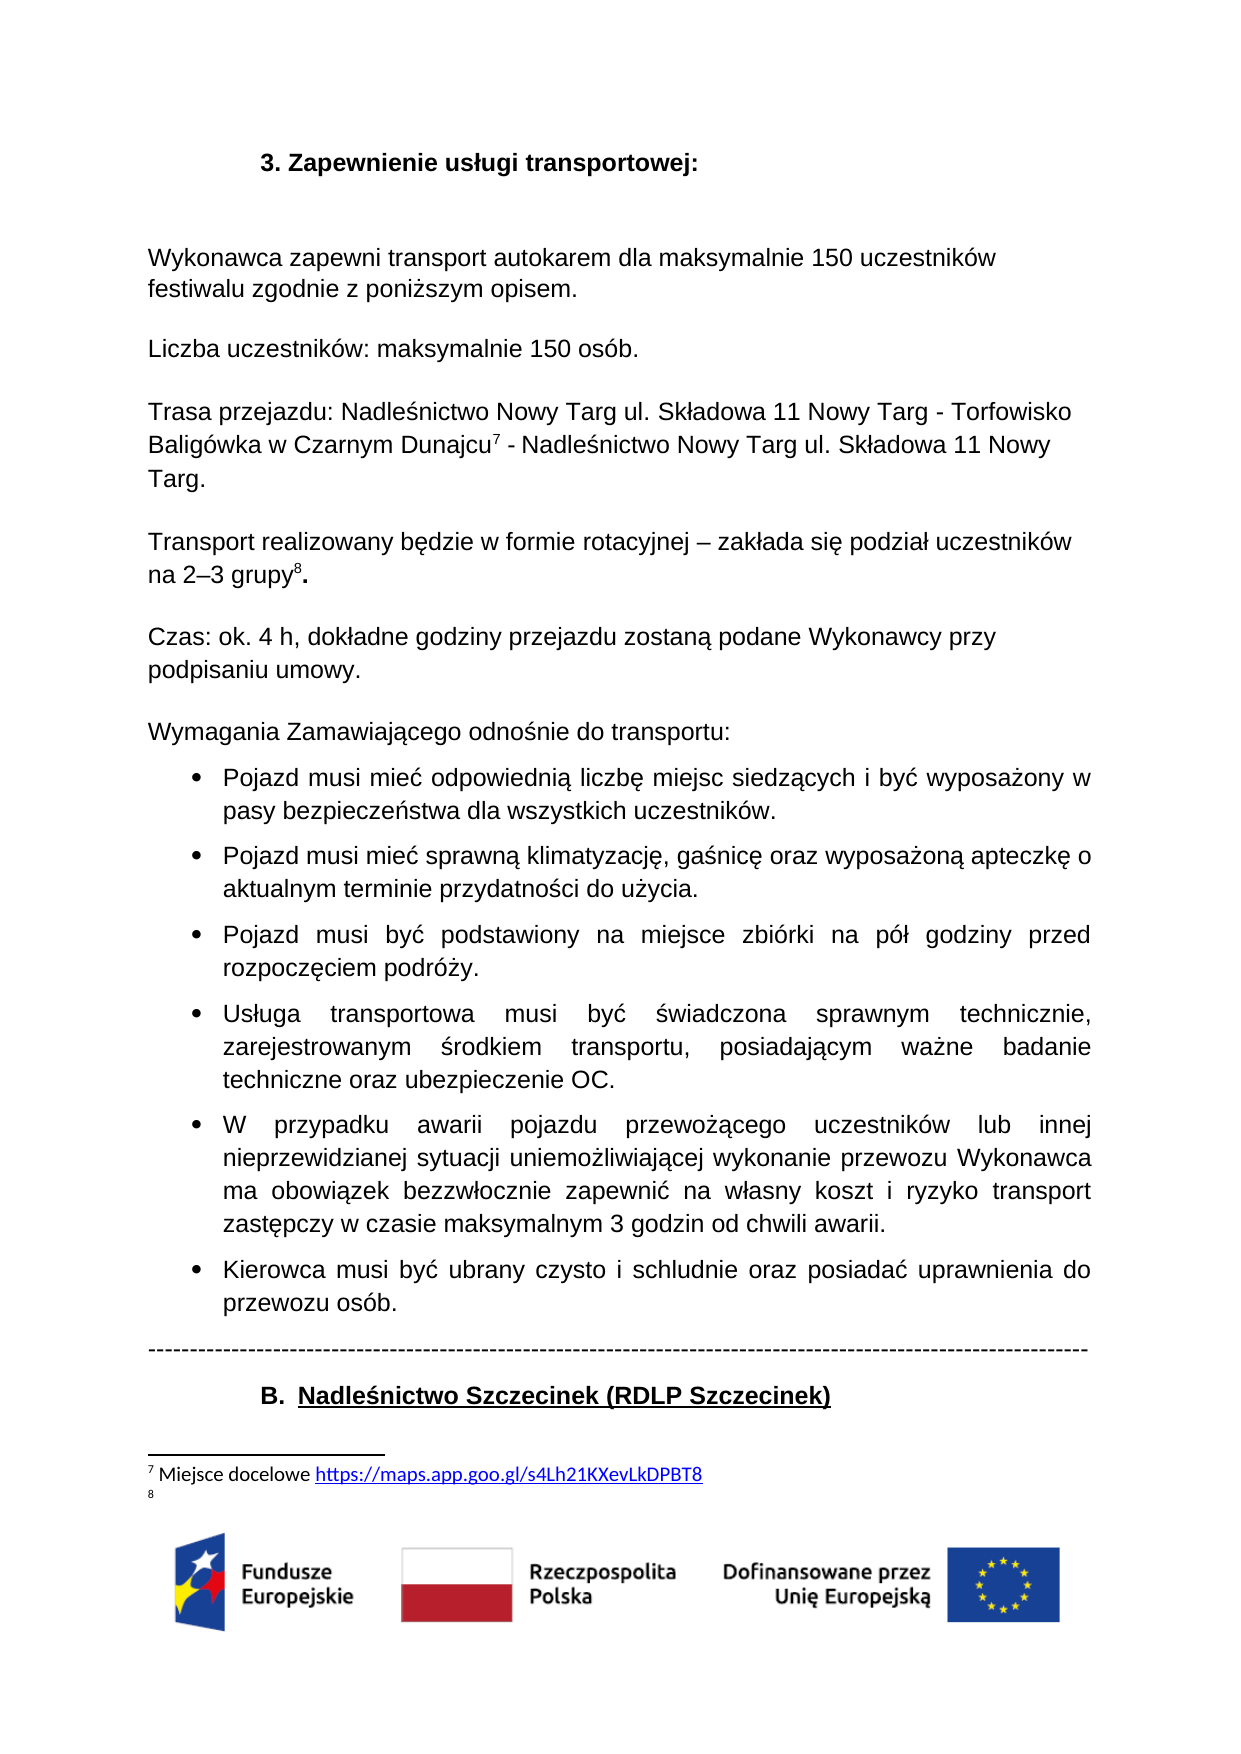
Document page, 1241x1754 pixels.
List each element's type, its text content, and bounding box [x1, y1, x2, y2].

list Czas: ok. 4 h, dokładne godziny przejazdu zostaną podane Wykonawcy przy podpisaniu umowy. [148, 622, 1093, 684]
list Usługa transportowa musi być świadczona sprawnym technicznie, zarejestrowanym środkiem transportu, posiadającym ważne badanie techniczne oraz ubezpieczenie OC. [192, 998, 1093, 1093]
text 3. Zapewnienie usługi transportowej: [260, 148, 1093, 176]
picture [147, 1512, 1093, 1650]
list Pojazd musi być podstawiony na miejsce zbiórki na pół godziny przed rozpoczęciem podróży. [192, 920, 1093, 982]
text Wykonawca zapewni transport autokarem dla maksymalnie 150 uczestników festiwalu zgodnie z poniższym opisem. [148, 243, 1093, 303]
list Pojazd musi mieć odpowiednią liczbę miejsc siedzących i być wyposażony w pasy bezpieczeństwa dla wszystkich uczestników. [192, 763, 1093, 824]
list Kierowca musi być ubrany czysto i schludnie oraz posiadać uprawnienia do przewozu osób. [192, 1255, 1093, 1317]
list Nadleśnictwo Szczecinek (RDLP Szczecinek) [260, 1381, 1093, 1410]
text Wymagania Zamawiającego odnośnie do transportu: [148, 717, 1093, 746]
text ----------------------------------------------------------------------------------------------------------------- [148, 1333, 1093, 1362]
list Pojazd musi mieć sprawną klimatyzację, gaśnicę oraz wyposażoną apteczkę o aktualnym terminie przydatności do użycia. [192, 841, 1093, 903]
text Trasa przejazdu: Nadleśnictwo Nowy Targ ul. Składowa 11 Nowy Targ - Torfowisko Baligówka w Czarnym Dunajcu - Nadleśnictwo Nowy Targ ul. Składowa 11 Nowy Targ. [148, 396, 1093, 493]
text Transport realizowany będzie w formie rotacyjnej – zakłada się podział uczestników na 2–3 grupy. [148, 527, 1093, 588]
list W przypadku awarii pojazdu przewożącego uczestników lub innej nieprzewidzianej sytuacji uniemożliwiającej wykonanie przewozu Wykonawca ma obowiązek bezzwłocznie zapewnić na własny koszt i ryzyko transport zastępczy w czasie maksymalnym 3 godzin od chwili awarii. [192, 1110, 1093, 1238]
text Liczba uczestników: maksymalnie 150 osób. [148, 334, 1093, 363]
